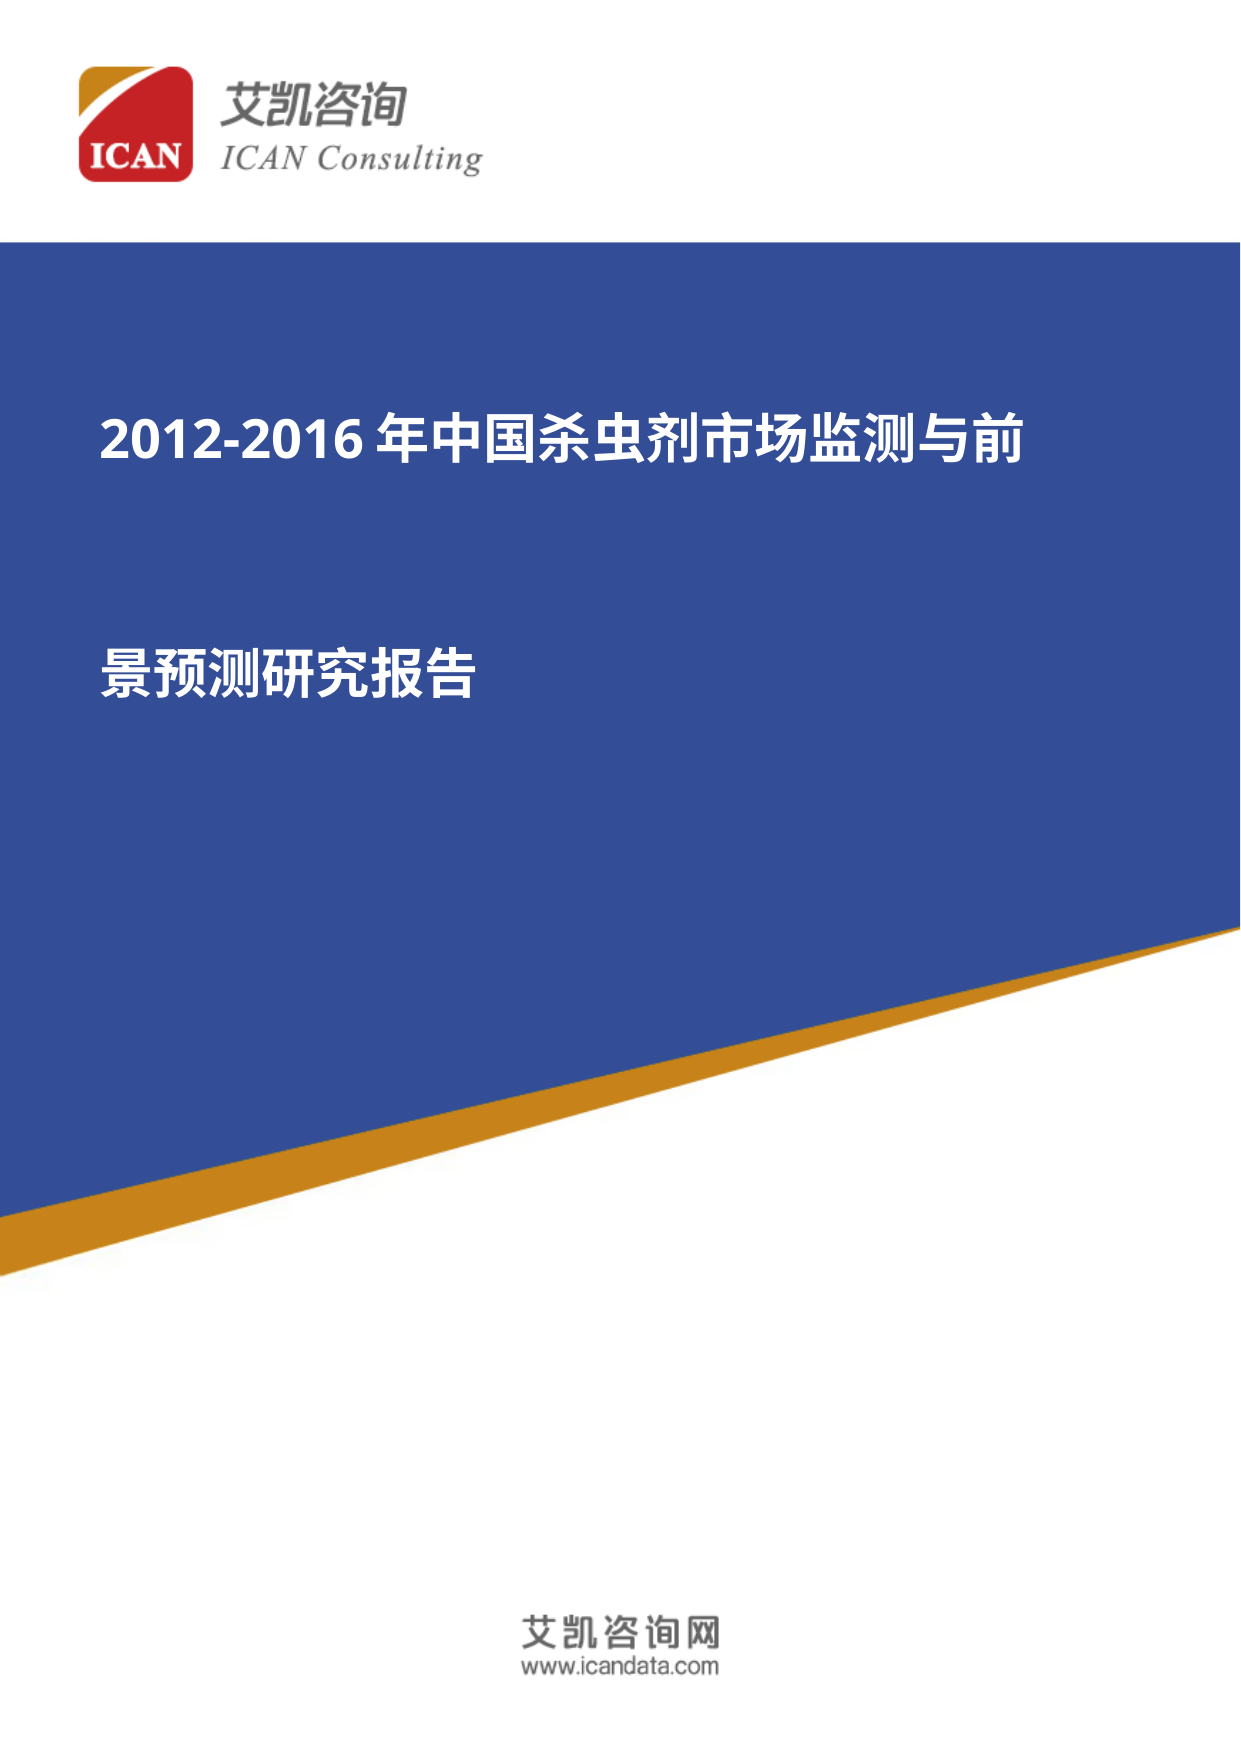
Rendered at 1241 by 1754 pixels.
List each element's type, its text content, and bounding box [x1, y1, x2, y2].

picture [0, 5, 1241, 1754]
subtitle 2012-2016年中国杀虫剂市场监测与前景预测研究报告 [99, 386, 1053, 718]
